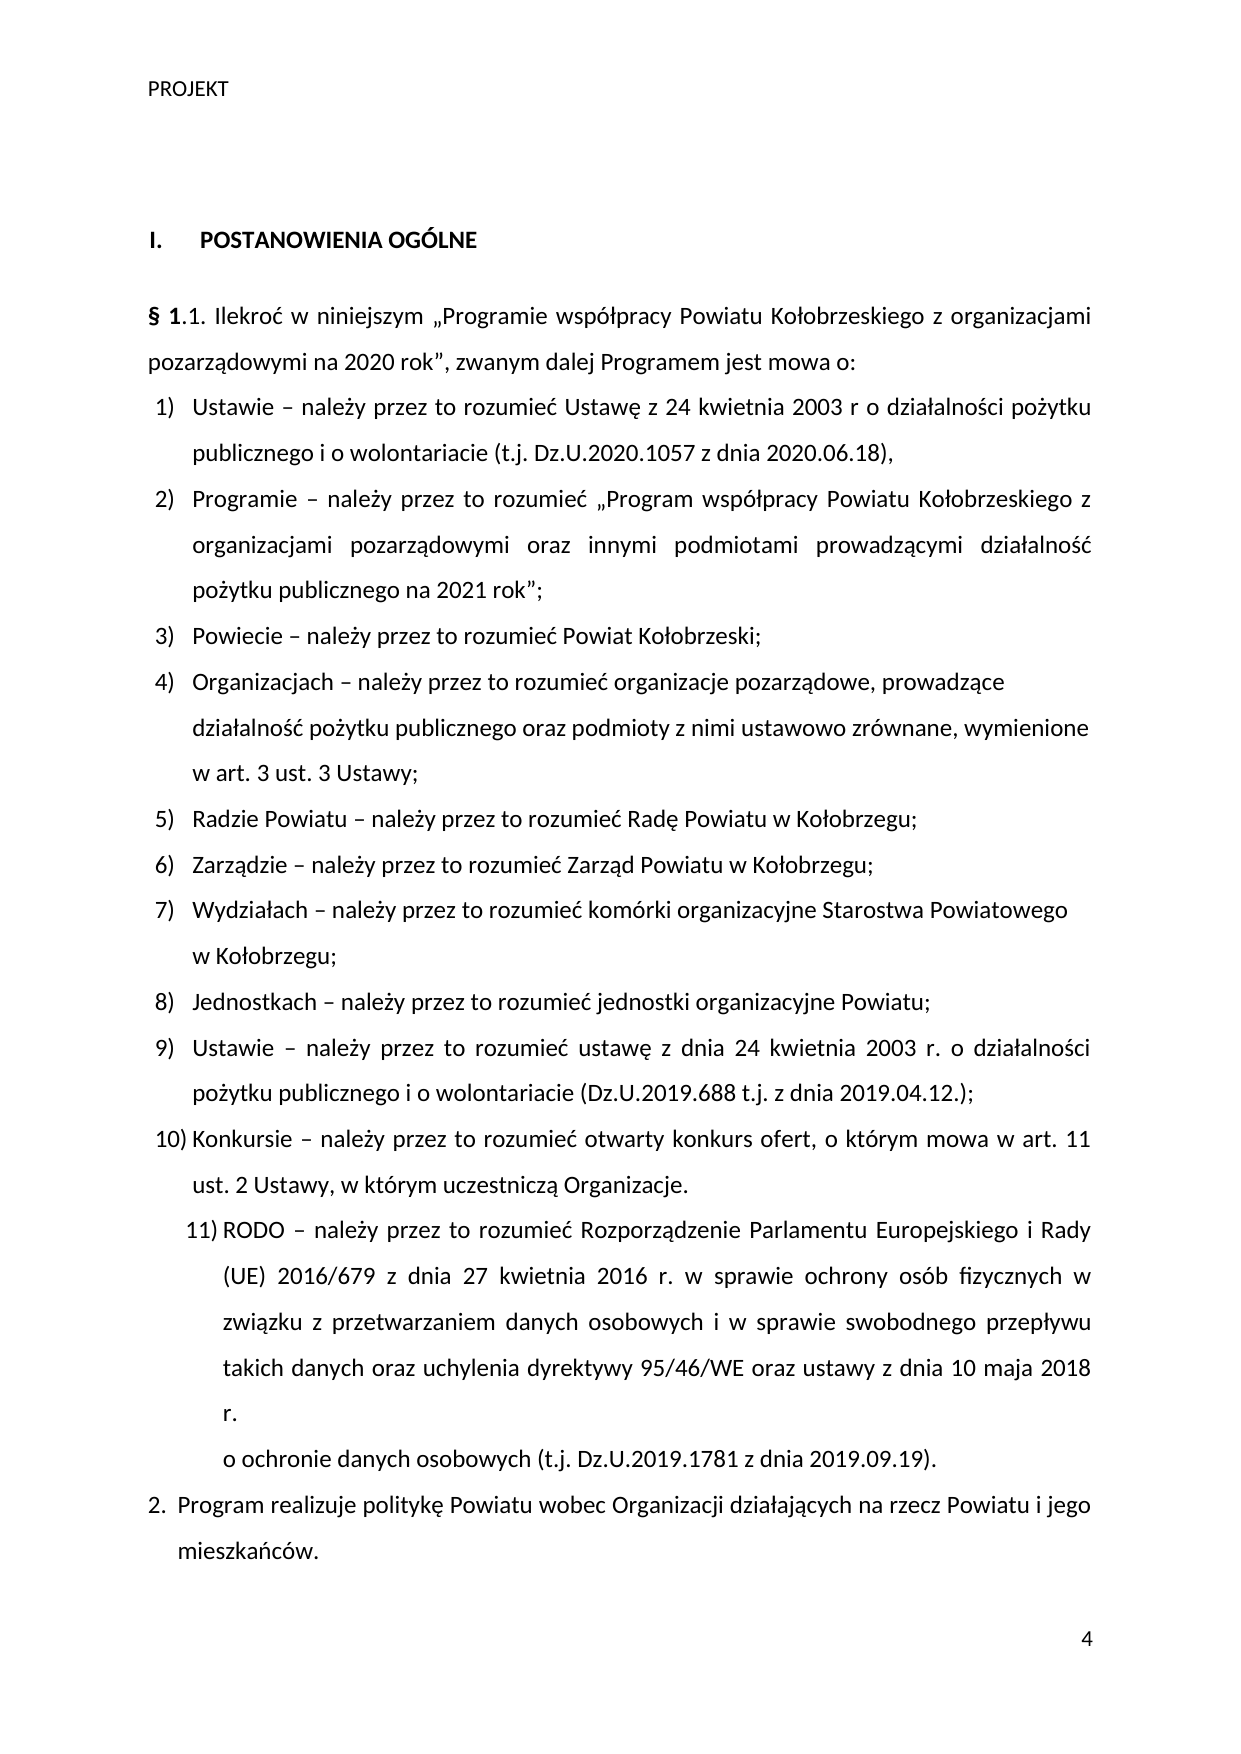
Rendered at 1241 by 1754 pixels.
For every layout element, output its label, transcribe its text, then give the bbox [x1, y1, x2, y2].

list Organizacjach – należy przez to rozumieć organizacje pozarządowe, prowadzące działalność pożytku publicznego oraz podmioty z nimi ustawowo zrównane, wymienione w art. 3 ust. 3 Ustawy; [154, 666, 1093, 788]
list Ustawie – należy przez to rozumieć ustawę z dnia 24 kwietnia 2003 r. o działalności pożytku publicznego i o wolontariacie (Dz.U.2019.688 t.j. z dnia 2019.04.12.); [154, 1032, 1093, 1108]
list Radzie Powiatu – należy przez to rozumieć Radę Powiatu w Kołobrzegu; [154, 803, 1093, 834]
list Wydziałach – należy przez to rozumieć komórki organizacyjne Starostwa Powiatowego w Kołobrzegu; [154, 894, 1093, 971]
list RODO – należy przez to rozumieć Rozporządzenie Parlamentu Europejskiego i Rady (UE) 2016/679 z dnia 27 kwietnia 2016 r. w sprawie ochrony osób fizycznych w związku z przetwarzaniem danych osobowych i w sprawie swobodnego przepływu takich danych oraz uchylenia dyrektywy 95/46/WE oraz ustawy z dnia 10 maja 2018 r. o ochronie danych osobowych (t.j. Dz.U.2019.1781 z dnia 2019.09.19). [185, 1215, 1093, 1474]
list Ustawie – należy przez to rozumieć Ustawę z 24 kwietnia 2003 r o działalności pożytku publicznego i o wolontariacie (t.j. Dz.U.2020.1057 z dnia 2020.06.18), [154, 392, 1093, 468]
text § 1.1. Ilekroć w niniejszym „Programie współpracy Powiatu Kołobrzeskiego z organizacjami pozarządowymi na 2020 rok”, zwanym dalej Programem jest mowa o: [148, 300, 1093, 376]
list Zarządzie – należy przez to rozumieć Zarząd Powiatu w Kołobrzegu; [154, 849, 1093, 879]
list Konkursie – należy przez to rozumieć otwarty konkurs ofert, o którym mowa w art. 11 ust. 2 Ustawy, w którym uczestniczą Organizacje. [154, 1123, 1093, 1199]
list Program realizuje politykę Powiatu wobec Organizacji działających na rzecz Powiatu i jego mieszkańców. [148, 1489, 1093, 1565]
list Powiecie – należy przez to rozumieć Powiat Kołobrzeski; [154, 620, 1093, 651]
list Programie – należy przez to rozumieć „Program współpracy Powiatu Kołobrzeskiego z organizacjami pozarządowymi oraz innymi podmiotami prowadzącymi działalność pożytku publicznego na 2021 rok”; [154, 483, 1093, 605]
list POSTANOWIENIA OGÓLNE [162, 224, 1093, 254]
list Jednostkach – należy przez to rozumieć jednostki organizacyjne Powiatu; [154, 986, 1093, 1017]
